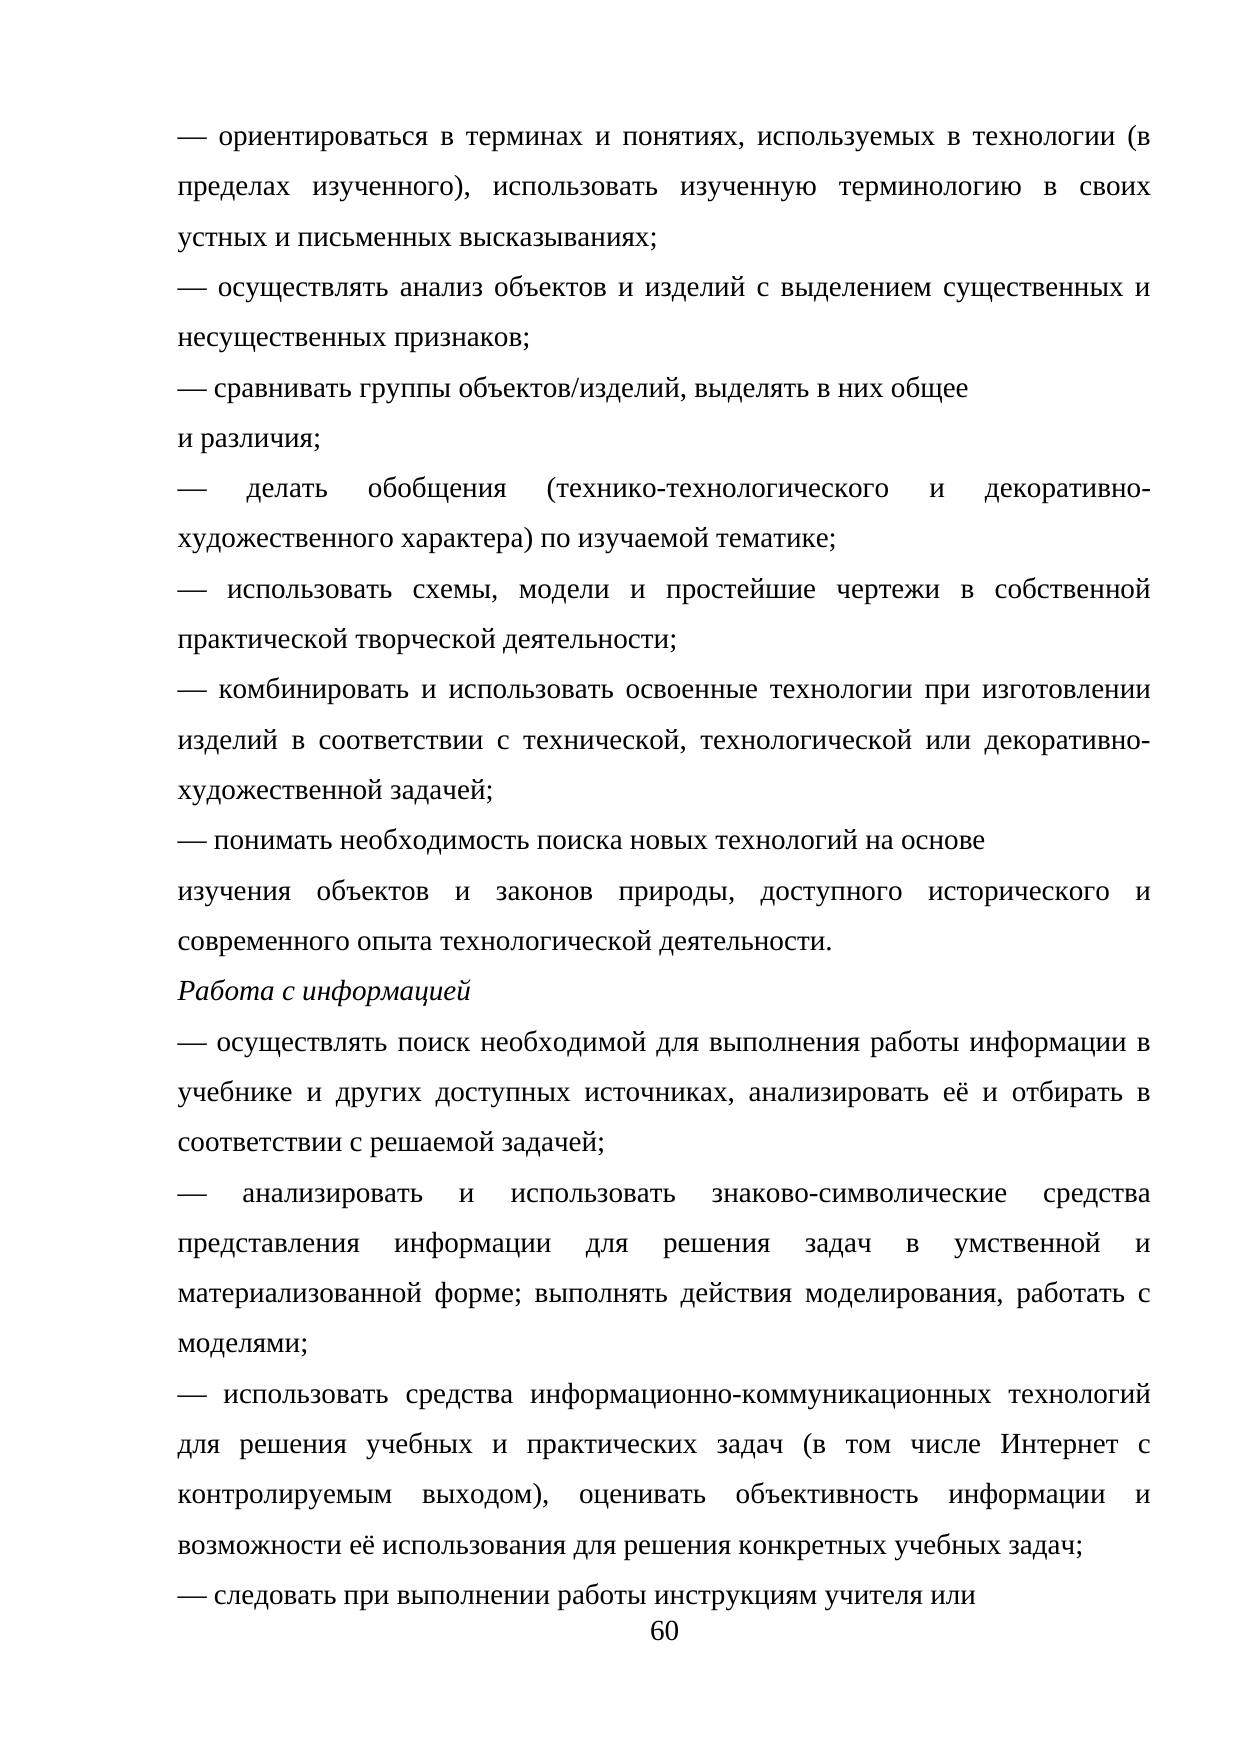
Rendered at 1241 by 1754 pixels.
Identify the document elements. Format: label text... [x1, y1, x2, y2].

text — использовать схемы, модели и простейшие чертежи в собственной практической творческой деятельности; [177, 571, 1152, 655]
text Работа с информацией [177, 973, 1152, 1007]
text — комбинировать и использовать освоенные технологии при изготовлении изделий в соответствии с технической, технологической или декоративно-художественной задачей; [177, 672, 1152, 806]
text изучения объектов и законов природы, доступного исторического и современного опыта технологической деятельности. [177, 873, 1152, 957]
text — ориентироваться в терминах и понятиях, используемых в технологии (в пределах изученного), использовать изученную терминологию в своих устных и письменных высказываниях; [177, 118, 1152, 252]
text и различия; [177, 420, 1152, 453]
text — анализировать и использовать знаково-символические средства представления информации для решения задач в умственной и материализованной форме; выполнять действия моделирования, работать с моделями; [177, 1175, 1152, 1359]
text — осуществлять поиск необходимой для выполнения работы информации в учебнике и других доступных источниках, анализировать её и отбирать в соответствии с решаемой задачей; [177, 1024, 1152, 1158]
text — использовать средства информационно-коммуникационных технологий для решения учебных и практических задач (в том числе Интернет с контролируемым выходом), оценивать объективность информации и возможности её использования для решения конкретных учебных задач; [177, 1376, 1152, 1560]
text — осуществлять анализ объектов и изделий с выделением существенных и несущественных признаков; [177, 269, 1152, 353]
text — сравнивать группы объектов/изделий, выделять в них общее [177, 370, 1152, 403]
text — делать обобщения (технико-технологического и декоративно-художественного характера) по изучаемой тематике; [177, 470, 1152, 554]
text — следовать при выполнении работы инструкциям учителя или [177, 1577, 1152, 1611]
text — понимать необходимость поиска новых технологий на основе [177, 822, 1152, 856]
